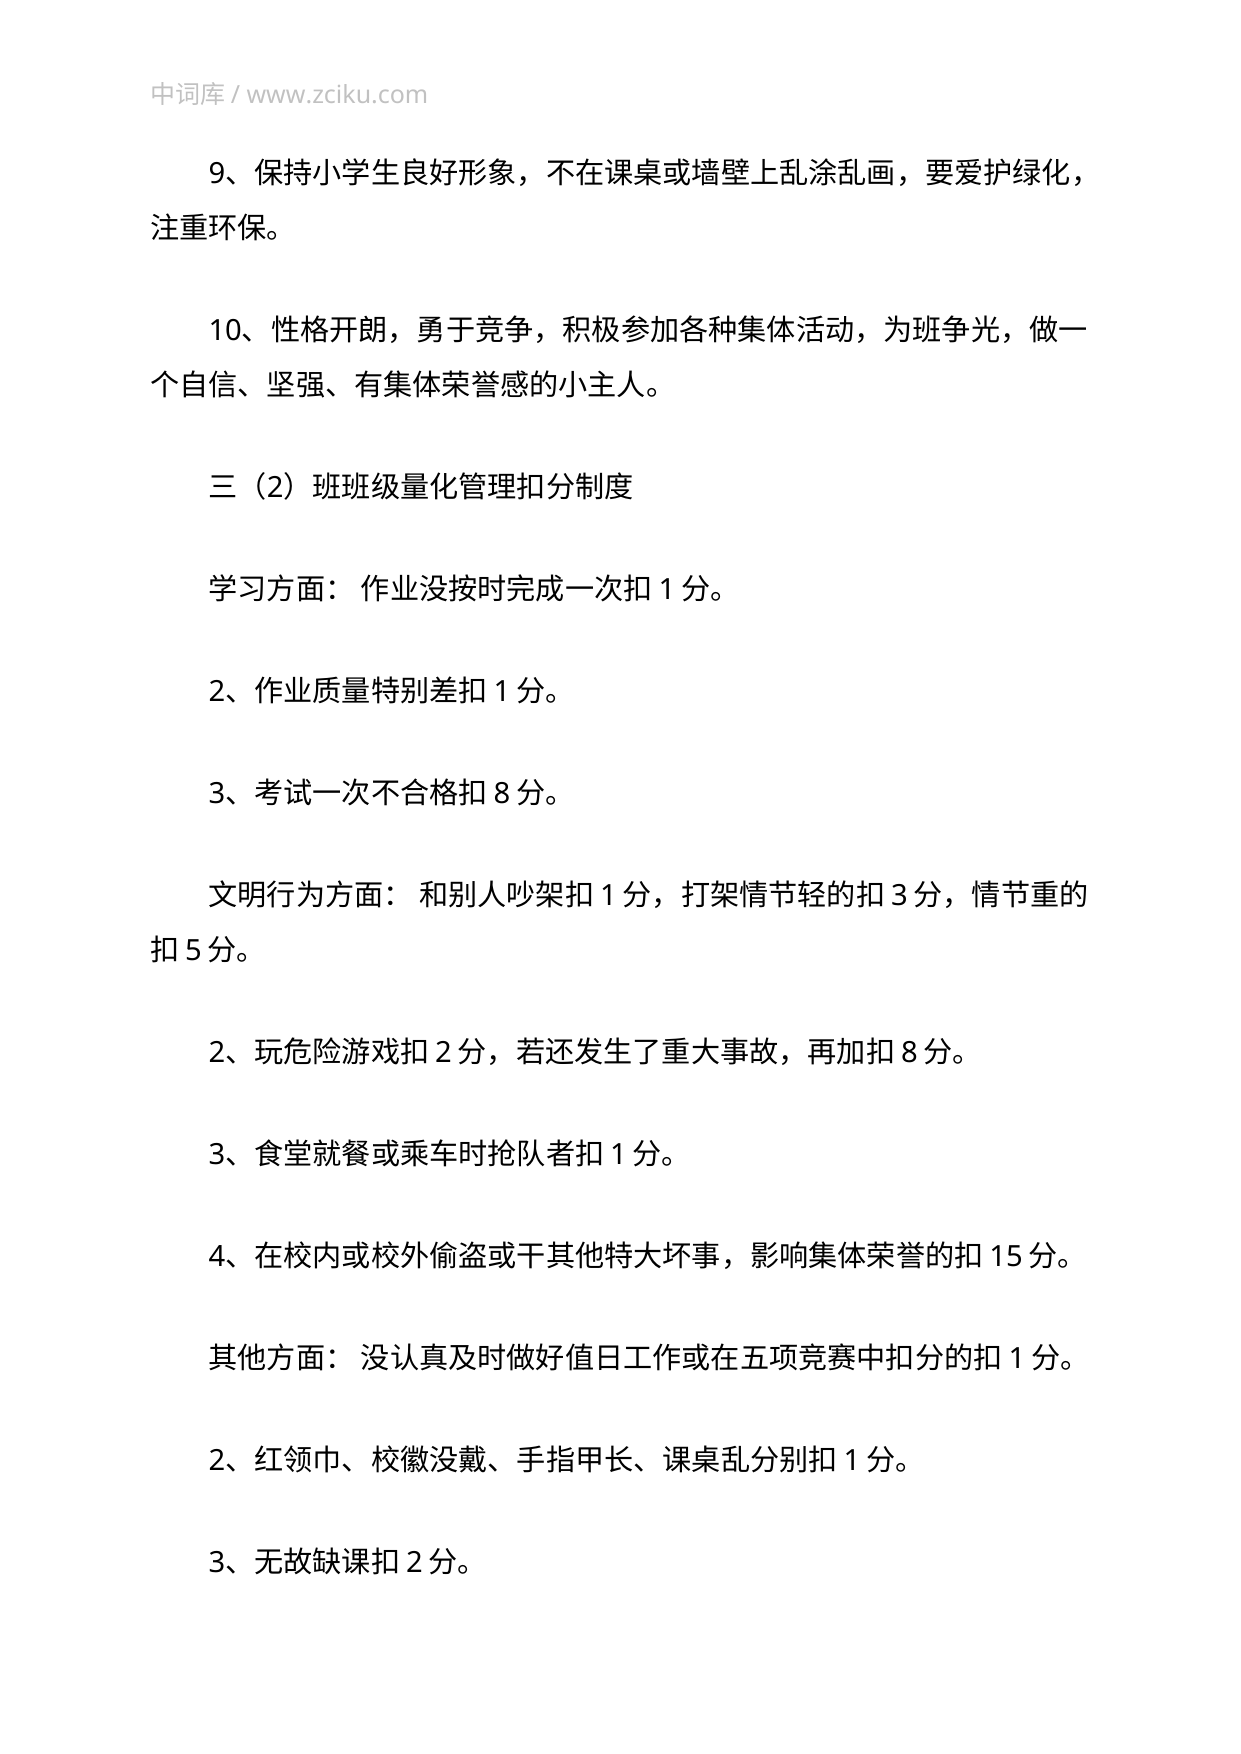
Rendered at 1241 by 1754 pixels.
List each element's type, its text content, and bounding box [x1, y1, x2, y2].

text 3、考试一次不合格扣8分。 [150, 769, 1090, 812]
text 三（2）班班级量化管理扣分制度 [150, 463, 1090, 506]
text 2、玩危险游戏扣2分，若还发生了重大事故，再加扣8分。 [150, 1028, 1090, 1071]
text 其他方面： 没认真及时做好值日工作或在五项竞赛中扣分的扣1分。 [150, 1334, 1090, 1377]
text 3、无故缺课扣2分。 [150, 1538, 1090, 1581]
text 10、性格开朗，勇于竞争，积极参加各种集体活动，为班争光，做一个自信、坚强、有集体荣誉感的小主人。 [150, 307, 1090, 404]
text 4、在校内或校外偷盗或干其他特大坏事，影响集体荣誉的扣15分。 [150, 1232, 1090, 1275]
text 9、保持小学生良好形象，不在课桌或墙壁上乱涂乱画，要爱护绿化，注重环保。 [150, 150, 1090, 247]
text 3、食堂就餐或乘车时抢队者扣1分。 [150, 1130, 1090, 1173]
text 2、红领巾、校徽没戴、手指甲长、课桌乱分别扣1分。 [150, 1436, 1090, 1479]
text 文明行为方面： 和别人吵架扣1分，打架情节轻的扣3分，情节重的扣5分。 [150, 871, 1090, 969]
text 2、作业质量特别差扣1分。 [150, 667, 1090, 710]
text 学习方面： 作业没按时完成一次扣1分。 [150, 566, 1090, 608]
